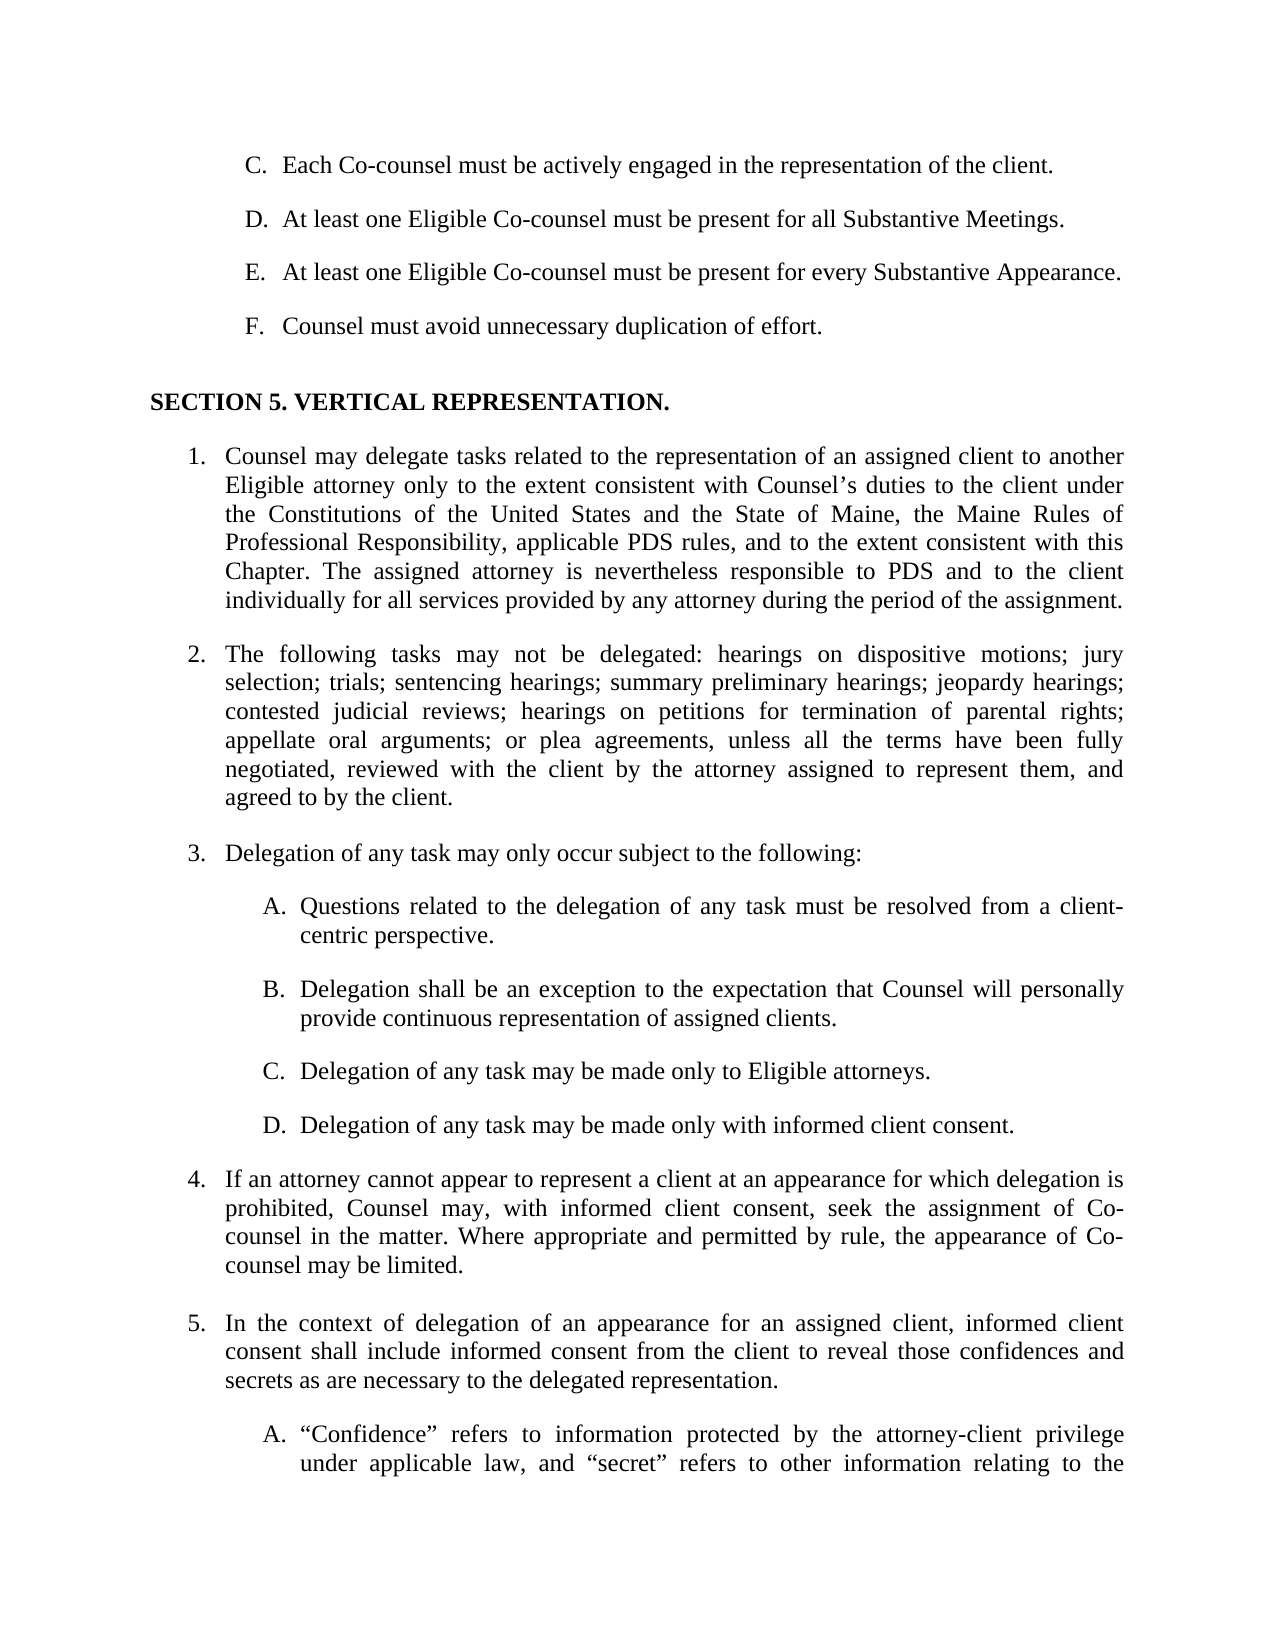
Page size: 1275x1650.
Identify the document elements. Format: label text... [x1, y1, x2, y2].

list Delegation of any task may be made only to Eligible attorneys. [262, 1056, 1125, 1085]
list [262, 1419, 1125, 1476]
list The following tasks may not be delegated: hearings on dispositive motions; jury selection; trials; sentencing hearings; summary preliminary hearings; jeopardy hearings; contested judicial reviews; hearings on petitions for termination of parental rights; appellate oral arguments; or plea agreements, unless all the terms have been fully negotiated, reviewed with the client by the attorney assigned to represent them, and agreed to by the client. [187, 639, 1125, 811]
list If an attorney cannot appear to represent a client at an appearance for which delegation is prohibited, Counsel may, with informed client consent, seek the assignment of Co-counsel in the matter. Where appropriate and permitted by rule, the appearance of Co-counsel may be limited. [187, 1164, 1125, 1279]
list Questions related to the delegation of any task must be resolved from a client-centric perspective. [262, 891, 1125, 949]
list At least one Eligible Co-counsel must be present for every Substantive Appearance. [244, 257, 1125, 286]
list Delegation shall be an exception to the expectation that Counsel will personally provide continuous representation of assigned clients. [262, 974, 1125, 1031]
list Delegation of any task may only occur subject to the following: [187, 838, 1125, 866]
list In the context of delegation of an appearance for an assigned client, informed client consent shall include informed consent from the client to reveal those confidences and secrets as are necessary to the delegated representation. [187, 1308, 1125, 1394]
list Delegation of any task may be made only with informed client consent. [262, 1110, 1125, 1139]
list Counsel must avoid unnecessary duplication of effort. [244, 311, 1125, 340]
list At least one Eligible Co-counsel must be present for all Substantive Meetings. [244, 204, 1125, 232]
list Each Co-counsel must be actively engaged in the representation of the client. [244, 150, 1125, 179]
list Counsel may delegate tasks related to the representation of an assigned client to another Eligible attorney only to the extent consistent with Counsel’s duties to the client under the Constitutions of the United States and the State of Maine, the Maine Rules of Professional Responsibility, applicable PDS rules, and to the extent consistent with this Chapter. The assigned attorney is nevertheless responsible to PDS and to the client individually for all services provided by any attorney during the period of the assignment. [187, 441, 1125, 614]
text SECTION 5. VERTICAL REPRESENTATION. [150, 387, 1125, 416]
